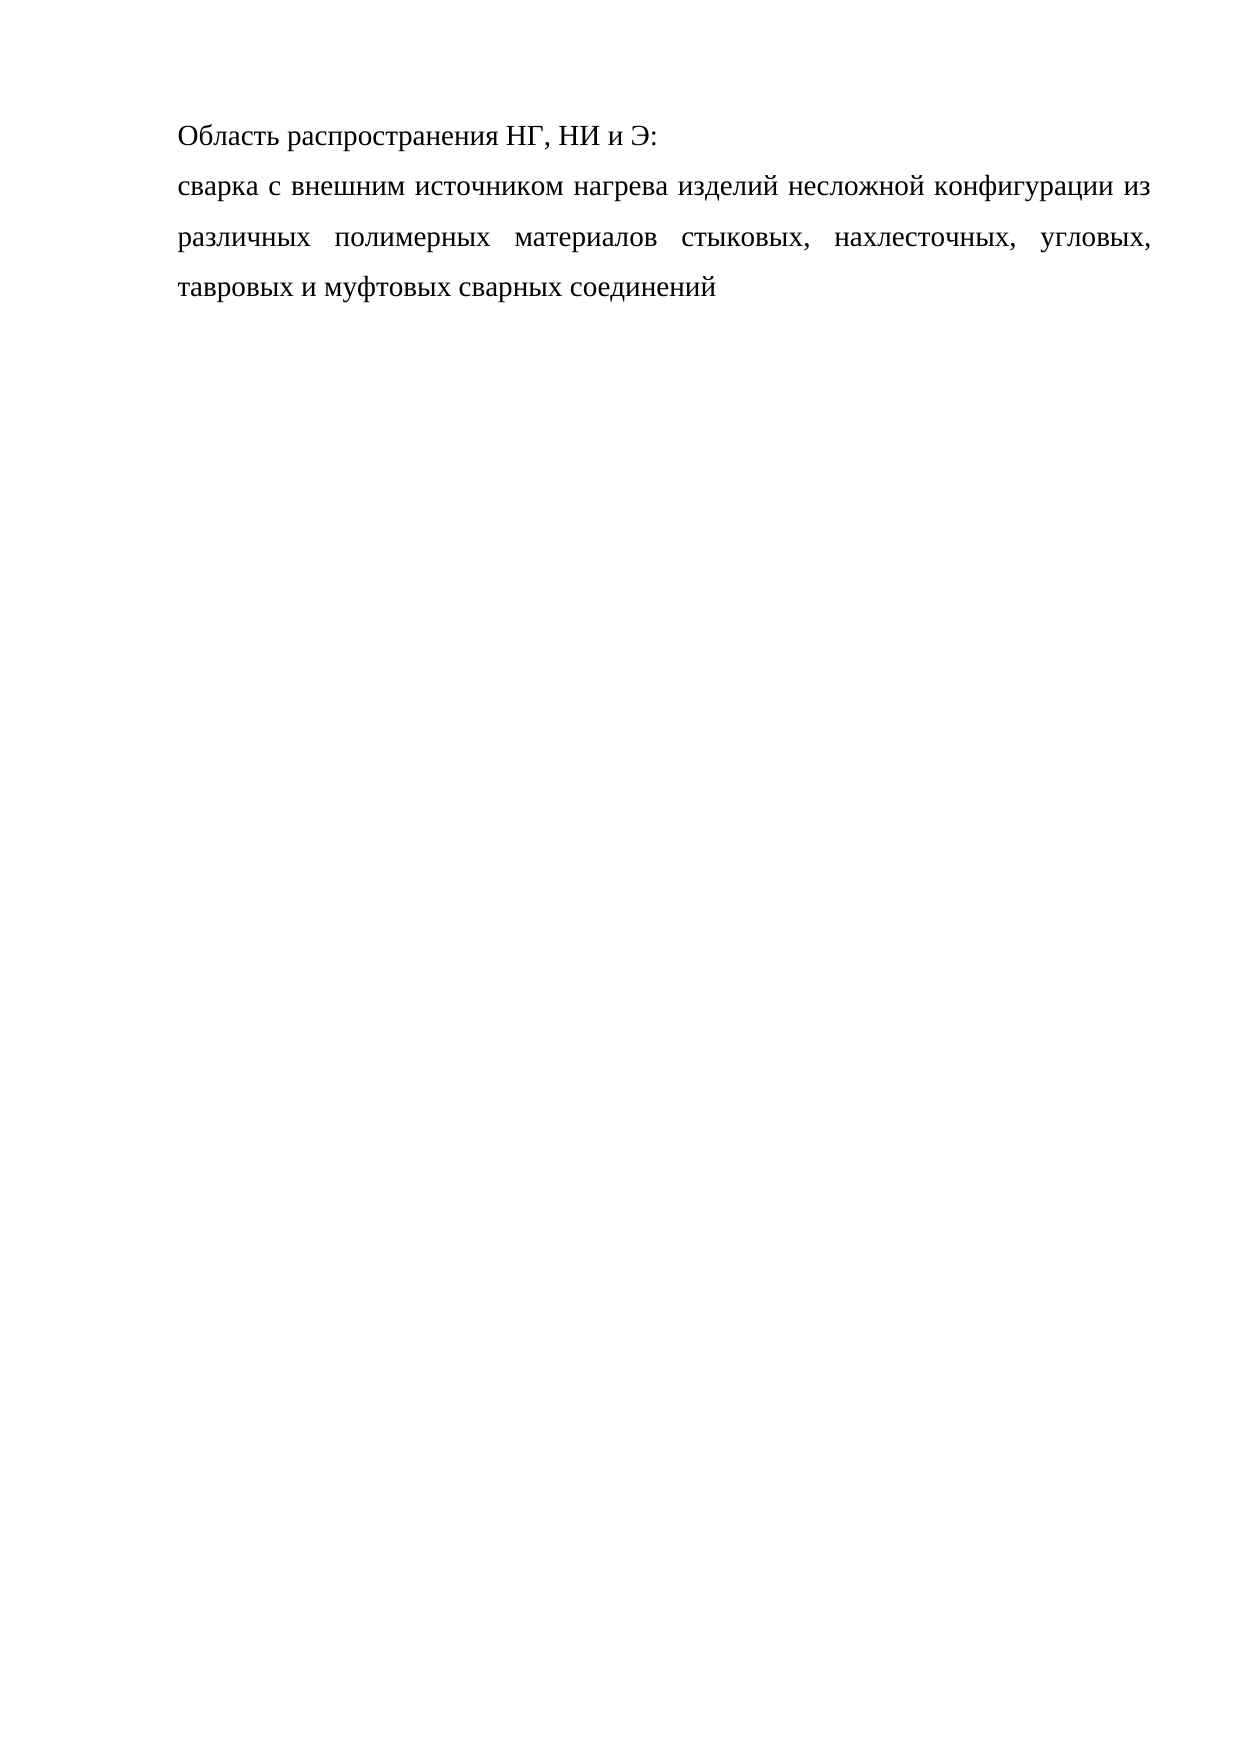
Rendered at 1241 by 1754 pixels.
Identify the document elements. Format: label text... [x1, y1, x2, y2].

text сварка с внешним источником нагрева изделий несложной конфигурации из различных полимерных материалов стыковых, нахлесточных, угловых, тавровых и муфтовых сварных соединений [177, 168, 1152, 303]
text Область распространения НГ, НИ и Э: [177, 118, 1152, 152]
